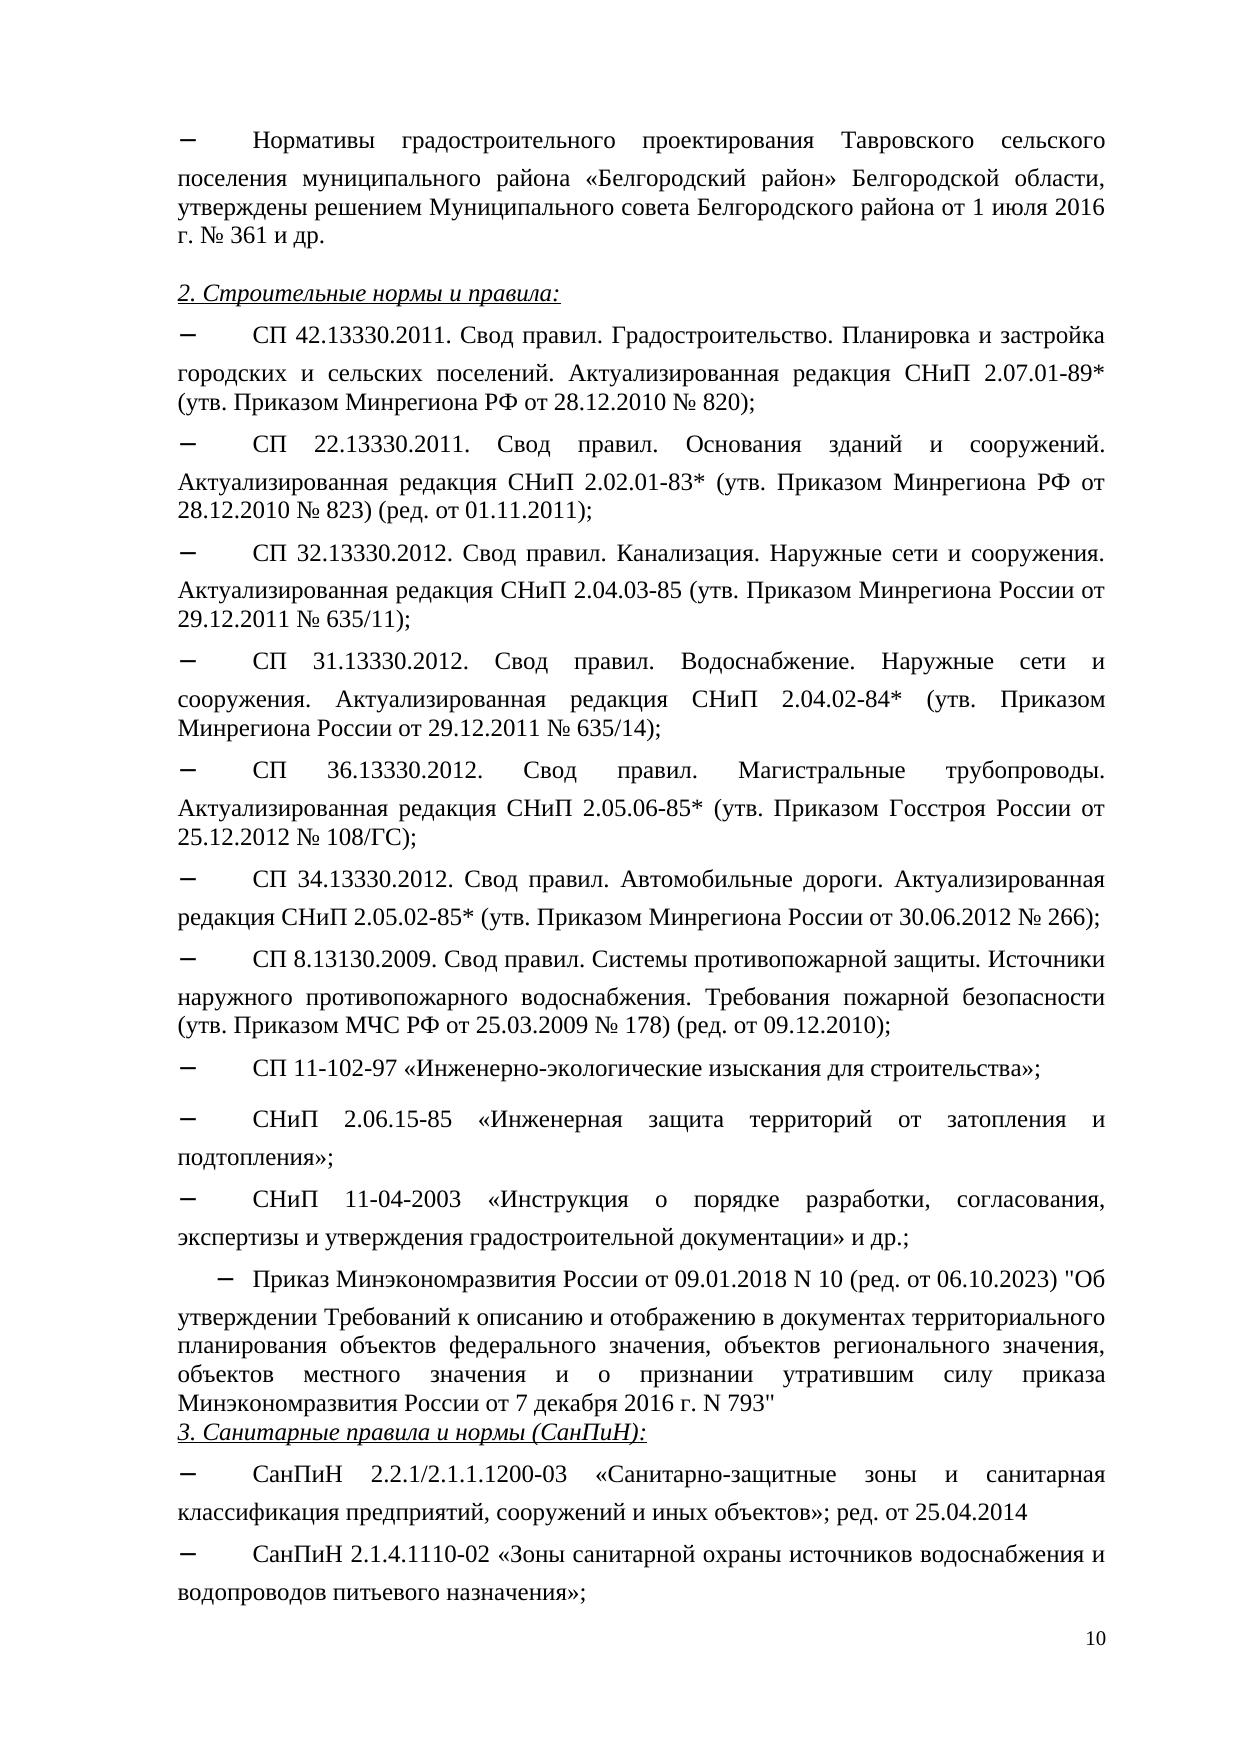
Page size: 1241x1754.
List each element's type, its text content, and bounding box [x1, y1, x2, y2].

list СНиП 11-04-2003 «Инструкция о порядке разработки, согласования, экспертизы и утверждения градостроительной документации» и др.; [177, 1170, 1106, 1250]
list СП 31.13330.2012. Свод правил. Водоснабжение. Наружные сети и сооружения. Актуализированная редакция СНиП 2.04.02-84* (утв. Приказом Минрегиона России от 29.12.2011 № 635/14); [177, 633, 1106, 742]
list СП 11-102-97 «Инженерно-экологические изыскания для строительства»; [177, 1039, 1106, 1090]
list Приказ Минэкономразвития России от 09.01.2018 N 10 (ред. от 06.10.2023) "Об утверждении Требований к описанию и отображению в документах территориального планирования объектов федерального значения, объектов регионального значения, объектов местного значения и о признании утратившим силу приказа Минэкономразвития России от 7 декабря 2016 г. N 793" [177, 1250, 1106, 1417]
list СанПиН 2.1.4.1110-02 «Зоны санитарной охраны источников водоснабжения и водопроводов питьевого назначения»; [177, 1525, 1106, 1605]
list СП 42.13330.2011. Свод правил. Градостроительство. Планировка и застройка городских и сельских поселений. Актуализированная редакция СНиП 2.07.01-89* (утв. Приказом Минрегиона РФ от 28.12.2010 № 820); [177, 307, 1106, 415]
list СНиП 2.06.15-85 «Инженерная защита территорий от затопления и подтопления»; [177, 1090, 1106, 1170]
list СП 22.13330.2011. Свод правил. Основания зданий и сооружений. Актуализированная редакция СНиП 2.02.01-83* (утв. Приказом Минрегиона РФ от 28.12.2010 № 823) (ред. от 01.11.2011); [177, 415, 1106, 524]
list СанПиН 2.2.1/2.1.1.1200-03 «Санитарно-защитные зоны и санитарная классификация предприятий, сооружений и иных объектов»; ред. от 25.04.2014 [177, 1445, 1106, 1525]
text 3. Санитарные правила и нормы (СанПиН): [177, 1417, 1106, 1445]
list Нормативы градостроительного проектирования Тавровского сельского поселения муниципального района «Белгородский район» Белгородской области, утверждены решением Муниципального совета Белгородского района от 1 июля 2016 г. № 361 и др. [177, 112, 1106, 249]
list СП 36.13330.2012. Свод правил. Магистральные трубопроводы. Актуализированная редакция СНиП 2.05.06-85* (утв. Приказом Госстроя России от 25.12.2012 № 108/ГС); [177, 742, 1106, 850]
list СП 8.13130.2009. Свод правил. Системы противопожарной защиты. Источники наружного противопожарного водоснабжения. Требования пожарной безопасности (утв. Приказом МЧС РФ от 25.03.2009 № 178) (ред. от 09.12.2010); [177, 930, 1106, 1039]
list СП 32.13330.2012. Свод правил. Канализация. Наружные сети и сооружения. Актуализированная редакция СНиП 2.04.03-85 (утв. Приказом Минрегиона России от 29.12.2011 № 635/11); [177, 524, 1106, 633]
text 2. Строительные нормы и правила: [177, 278, 1106, 307]
list СП 34.13330.2012. Свод правил. Автомобильные дороги. Актуализированная редакция СНиП 2.05.02-85* (утв. Приказом Минрегиона России от 30.06.2012 № 266); [177, 850, 1106, 930]
